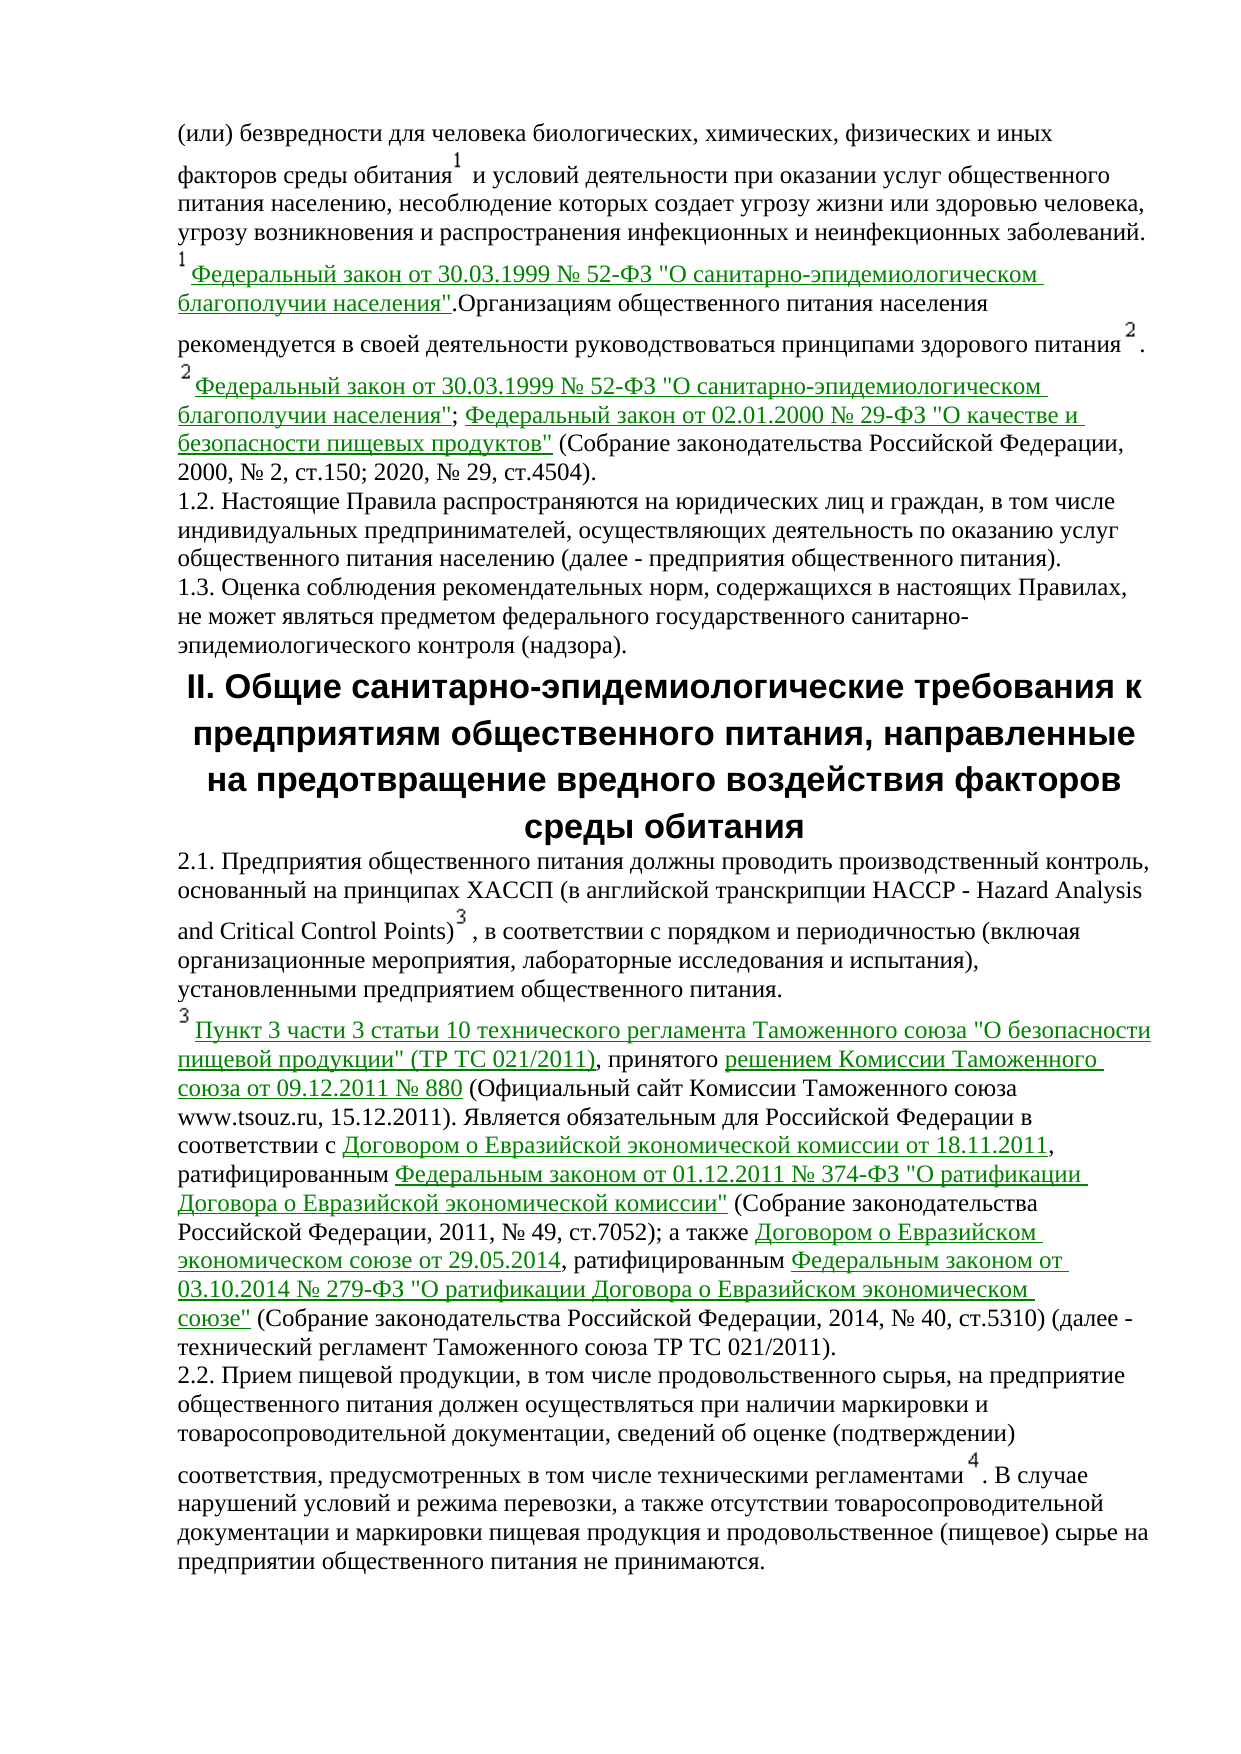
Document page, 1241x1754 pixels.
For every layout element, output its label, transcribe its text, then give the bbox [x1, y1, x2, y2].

picture [177, 246, 191, 283]
picture [452, 146, 467, 184]
picture [177, 358, 195, 395]
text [177, 118, 1152, 246]
text 2.2. Прием пищевой продукции, в том числе продовольственного сырья, на предприятие общественного питания должен осуществляться при наличии маркировки и товаросопроводительной документации, сведений об оценке (подтверждении) соответствия, предусмотренных в том числе техническими регламентами. В случае нарушений условий и режима перевозки, а также отсутствии товаросопроводительной документации и маркировки пищевая продукция и продовольственное (пищевое) сырье на предприятии общественного питания не принимаются. [177, 1361, 1152, 1575]
picture [177, 1002, 195, 1039]
picture [454, 903, 472, 940]
picture [1121, 316, 1140, 353]
text Федеральный закон от 30.03.1999 № 52-ФЗ "О санитарно-эпидемиологическом благополучии населения"; Федеральный закон от 02.01.2000 № 29-ФЗ "О качестве и безопасности пищевых продуктов" (Собрание законодательства Российской Федерации, 2000, № 2, ст.150; 2020, № 29, ст.4504). [177, 358, 1152, 486]
text 2.1. Предприятия общественного питания должны проводить производственный контроль, основанный на принципах ХАССП (в английской транскрипции НАССР - Hazard Analysis and Critical Control Points), в соответствии с порядком и периодичностью (включая организационные мероприятия, лабораторные исследования и испытания), установленными предприятием общественного питания. [177, 846, 1152, 1003]
text Федеральный закон от 30.03.1999 № 52-ФЗ "О санитарно-эпидемиологическом благополучии населения".Организациям общественного питания населения рекомендуется в своей деятельности руководствоваться принципами здорового питания. [177, 246, 1152, 358]
text Пункт 3 части 3 статьи 10 технического регламента Таможенного союза "О безопасности пищевой продукции" (ТР ТС 021/2011), принятого решением Комиссии Таможенного союза от 09.12.2011 № 880 (Официальный сайт Комиссии Таможенного союза www.tsouz.ru, 15.12.2011). Является обязательным для Российской Федерации в соответствии с Договором о Евразийской экономической комиссии от 18.11.2011, ратифицированным Федеральным законом от 01.12.2011 № 374-ФЗ "О ратификации Договора о Евразийской экономической комиссии" (Собрание законодательства Российской Федерации, 2011, № 49, ст.7052); а также Договором о Евразийском экономическом союзе от 29.05.2014, ратифицированным Федеральным законом от 03.10.2014 № 279-ФЗ "О ратификации Договора о Евразийском экономическом союзе" (Собрание законодательства Российской Федерации, 2014, № 40, ст.5310) (далее - технический регламент Таможенного союза ТР ТС 021/2011). [177, 1003, 1152, 1361]
text 1.3. Оценка соблюдения рекомендательных норм, содержащихся в настоящих Правилах, не может являться предметом федерального государственного санитарно-эпидемиологического контроля (надзора). [177, 572, 1152, 658]
text II. Общие санитарно-эпидемиологические требования к предприятиям общественного питания, направленные на предотвращение вредного воздействия факторов среды обитания [177, 658, 1152, 846]
text 1.2. Настоящие Правила распространяются на юридических лиц и граждан, в том числе индивидуальных предпринимателей, осуществляющих деятельность по оказанию услуг общественного питания населению (далее - предприятия общественного питания). [177, 486, 1152, 572]
picture [964, 1446, 982, 1484]
